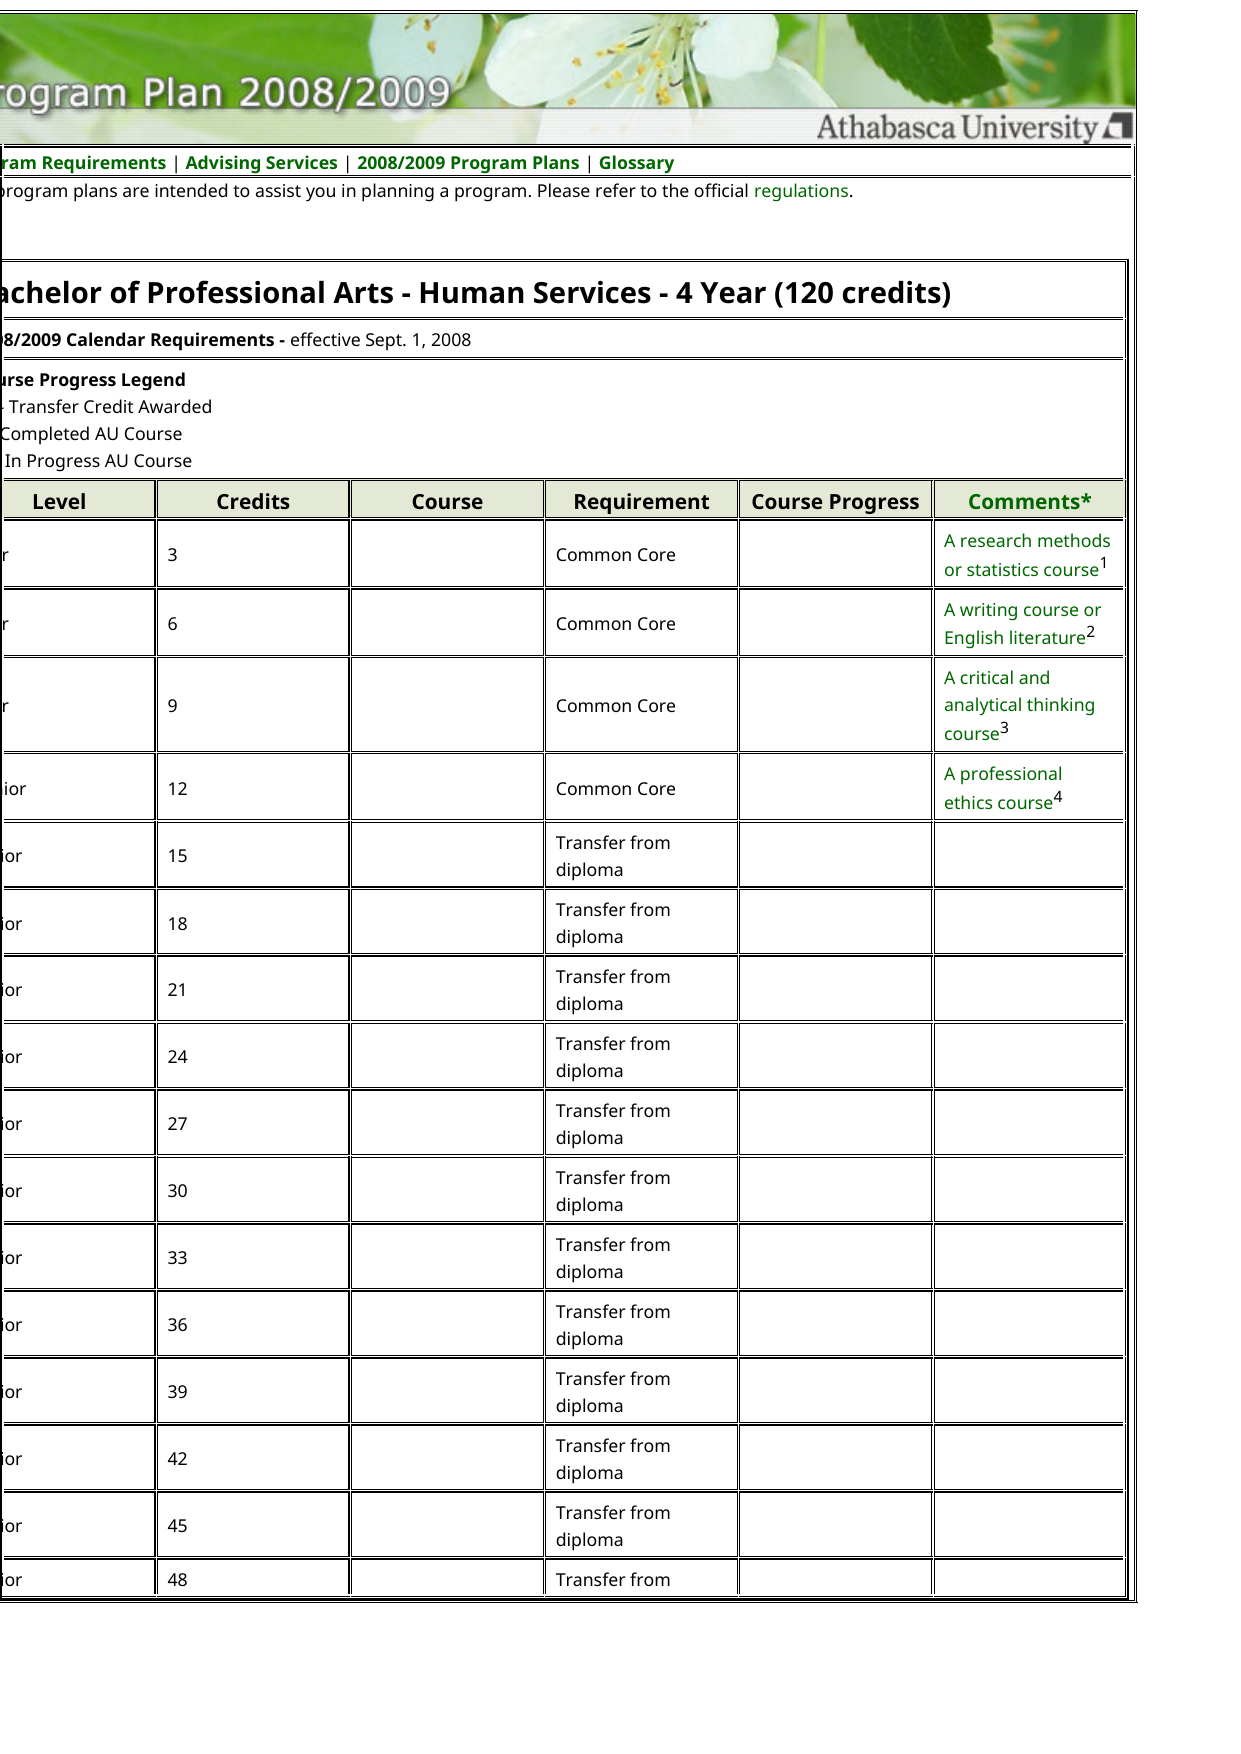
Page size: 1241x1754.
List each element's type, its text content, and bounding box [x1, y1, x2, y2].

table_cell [2, 175, 1134, 1600]
table_cell Program Requirements | Advising Services | 2008/2009 Program Plans | Glossary [0, 144, 1136, 174]
picture [0, 14, 1136, 144]
